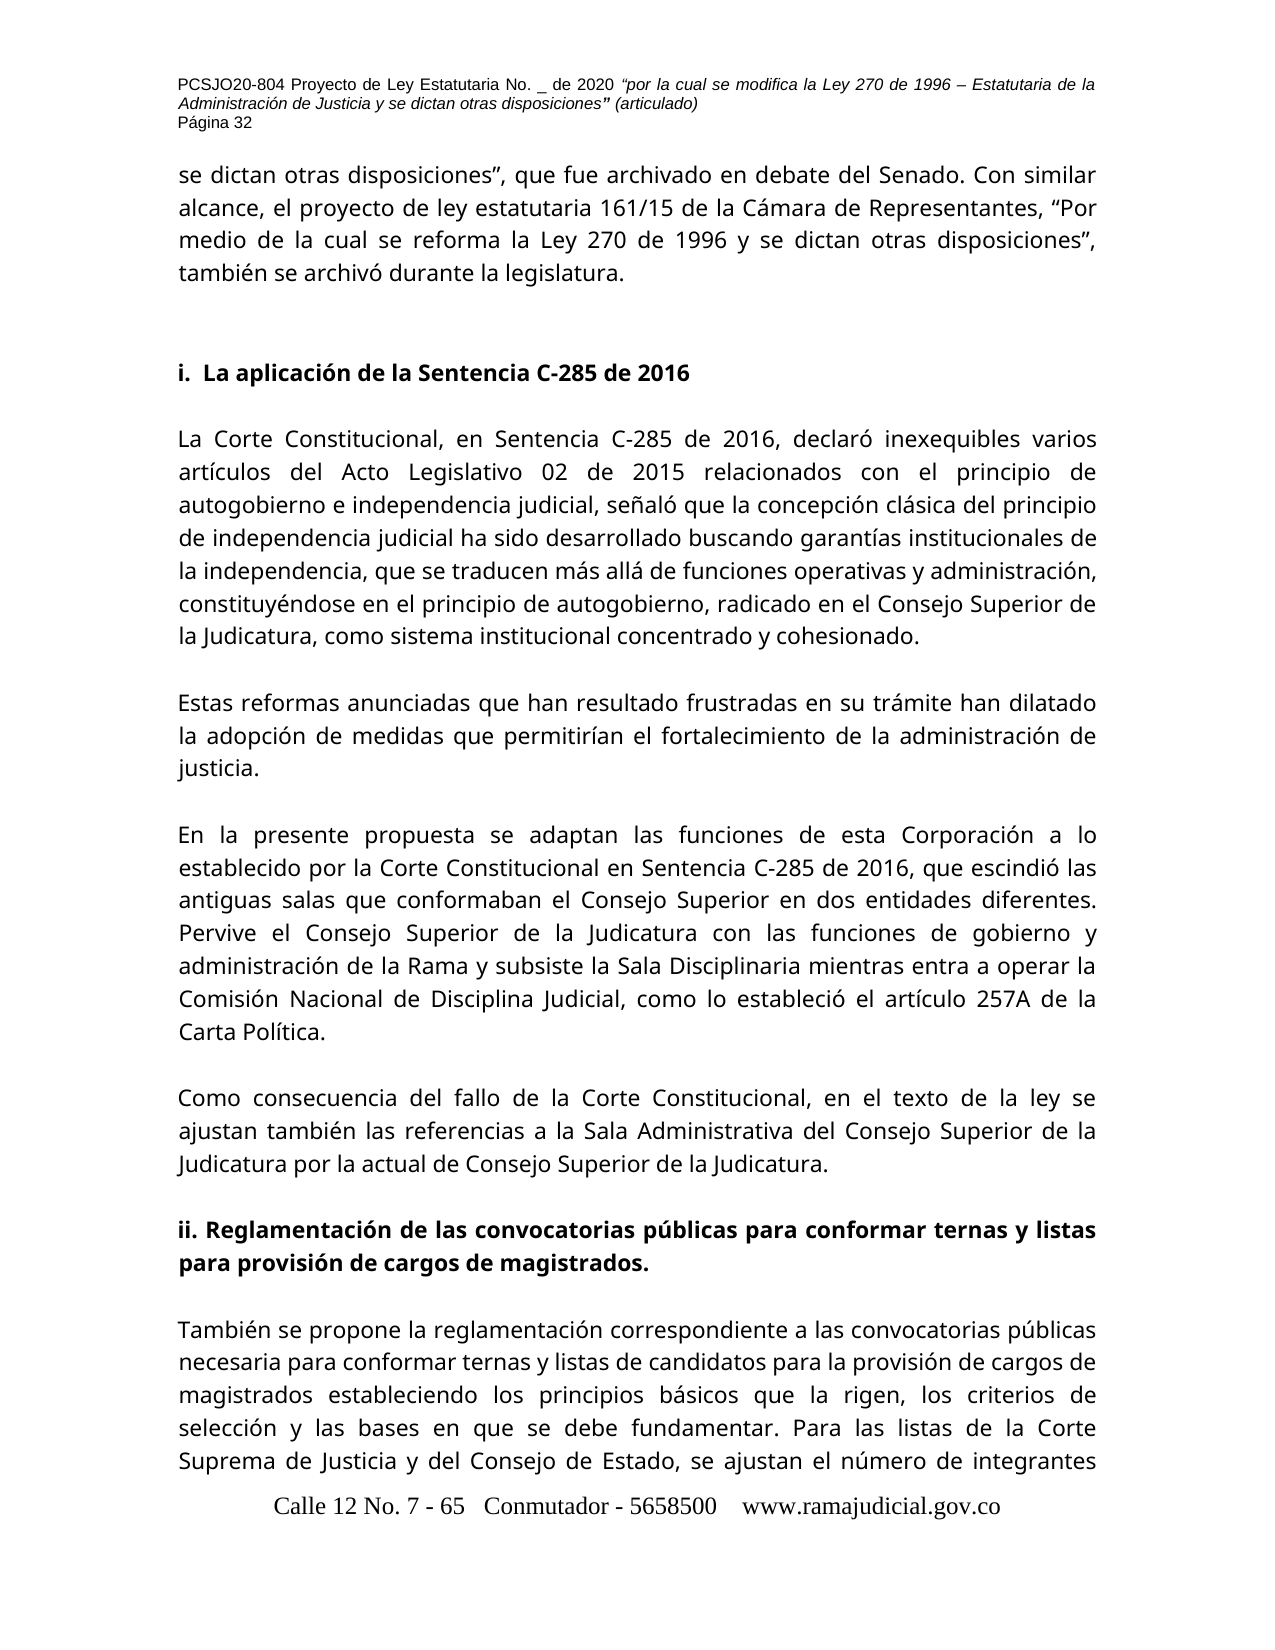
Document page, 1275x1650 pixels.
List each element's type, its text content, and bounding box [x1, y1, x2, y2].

text i. La aplicación de la Sentencia C-285 de 2016 [177, 357, 1098, 388]
text En la presente propuesta se adaptan las funciones de esta Corporación a lo establecido por la Corte Constitucional en Sentencia C-285 de 2016, que escindió las antiguas salas que conformaban el Consejo Superior en dos entidades diferentes. Pervive el Consejo Superior de la Judicatura con las funciones de gobierno y administración de la Rama y subsiste la Sala Disciplinaria mientras entra a operar la Comisión Nacional de Disciplina Judicial, como lo estableció el artículo 257A de la Carta Política. [177, 819, 1098, 1047]
text ii. Reglamentación de las convocatorias públicas para conformar ternas y listas para provisión de cargos de magistrados. [177, 1214, 1098, 1278]
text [177, 1313, 1098, 1476]
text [177, 159, 1098, 288]
text Estas reformas anunciadas que han resultado frustradas en su trámite han dilatado la adopción de medidas que permitirían el fortalecimiento de la administración de justicia. [177, 687, 1098, 784]
text Como consecuencia del fallo de la Corte Constitucional, en el texto de la ley se ajustan también las referencias a la Sala Administrativa del Consejo Superior de la Judicatura por la actual de Consejo Superior de la Judicatura. [177, 1082, 1098, 1179]
text La Corte Constitucional, en Sentencia C-285 de 2016, declaró inexequibles varios artículos del Acto Legislativo 02 de 2015 relacionados con el principio de autogobierno e independencia judicial, señaló que la concepción clásica del principio de independencia judicial ha sido desarrollado buscando garantías institucionales de la independencia, que se traducen más allá de funciones operativas y administración, constituyéndose en el principio de autogobierno, radicado en el Consejo Superior de la Judicatura, como sistema institucional concentrado y cohesionado. [177, 423, 1098, 652]
